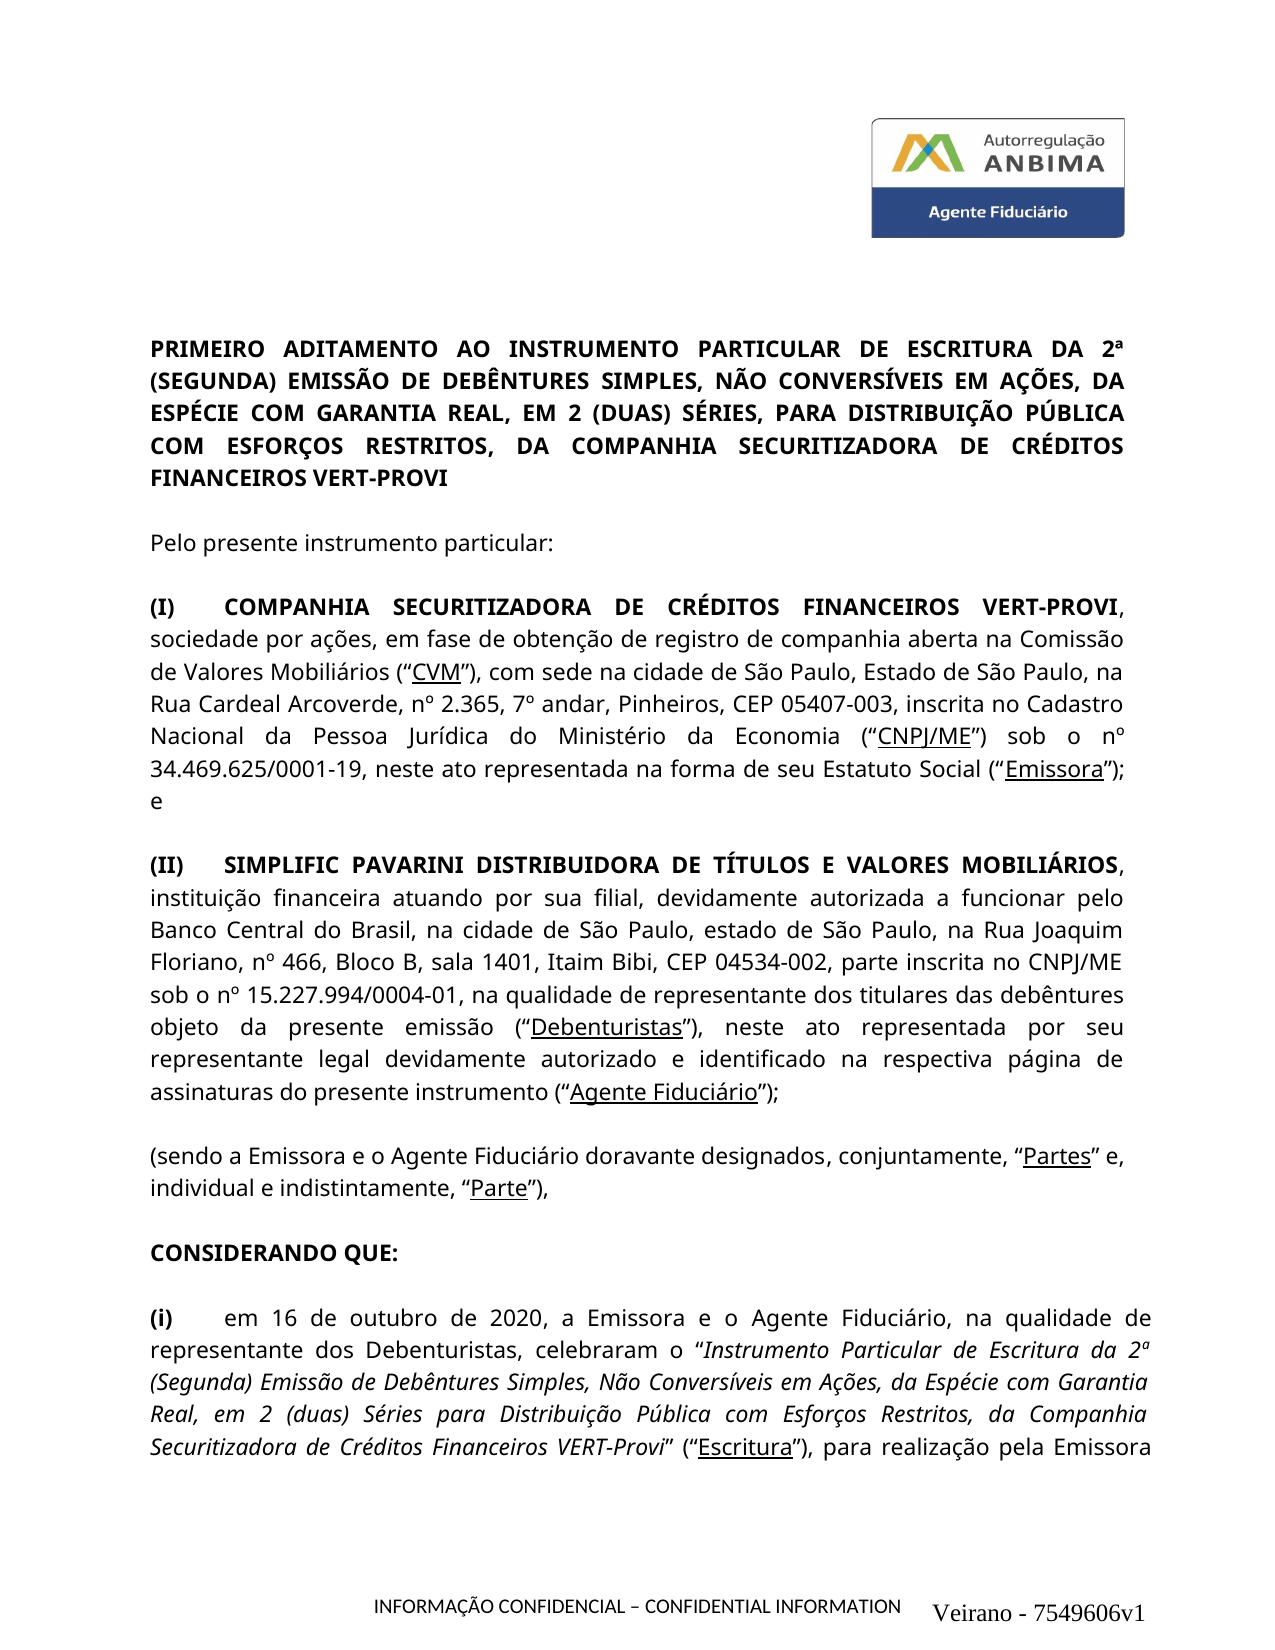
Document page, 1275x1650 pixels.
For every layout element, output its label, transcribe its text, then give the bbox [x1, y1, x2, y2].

text PRIMEIRO ADITAMENTO AO INSTRUMENTO PARTICULAR DE ESCRITURA DA 2ª (SEGUNDA) EMISSÃO DE DEBÊNTURES SIMPLES, NÃO CONVERSÍVEIS EM AÇÕES, DA ESPÉCIE COM GARANTIA REAL, EM 2 (DUAS) SÉRIES, PARA DISTRIBUIÇÃO PÚBLICA COM ESFORÇOS RESTRITOS, DA COMPANHIA SECURITIZADORA DE CRÉDITOS FINANCEIROS VERT-PROVI [150, 331, 1124, 493]
list SIMPLIFIC PAVARINI DISTRIBUIDORA DE TÍTULOS E VALORES MOBILIÁRIOS, instituição financeira atuando por sua filial, devidamente autorizada a funcionar pelo Banco Central do Brasil, na cidade de São Paulo, estado de São Paulo, na Rua Joaquim Floriano, nº 466, Bloco B, sala 1401, Itaim Bibi, CEP 04534-002, parte inscrita no CNPJ/ME sob o nº 15.227.994/0004-01, na qualidade de representante dos titulares das debêntures objeto da presente emissão (“Debenturistas”), neste ato representada por seu representante legal devidamente autorizado e identificado na respectiva página de assinaturas do presente instrumento (“Agente Fiduciário”); [150, 848, 1124, 1106]
picture [871, 118, 1125, 238]
list COMPANHIA SECURITIZADORA DE CRÉDITOS FINANCEIROS VERT-PROVI, sociedade por ações, em fase de obtenção de registro de companhia aberta na Comissão de Valores Mobiliários (“CVM”), com sede na cidade de São Paulo, Estado de São Paulo, na Rua Cardeal Arcoverde, nº 2.365, 7º andar, Pinheiros, CEP 05407-003, inscrita no Cadastro Nacional da Pessoa Jurídica do Ministério da Economia (“CNPJ/ME”) sob o nº 34.469.625/0001-19, neste ato representada na forma de seu Estatuto Social (“Emissora”); e [150, 590, 1124, 816]
text (sendo a Emissora e o Agente Fiduciário doravante designados, conjuntamente, “Partes” e, individual e indistintamente, “Parte”), [150, 1139, 1124, 1203]
text Pelo presente instrumento particular: [150, 525, 1124, 557]
text CONSIDERANDO QUE: [150, 1236, 1152, 1268]
